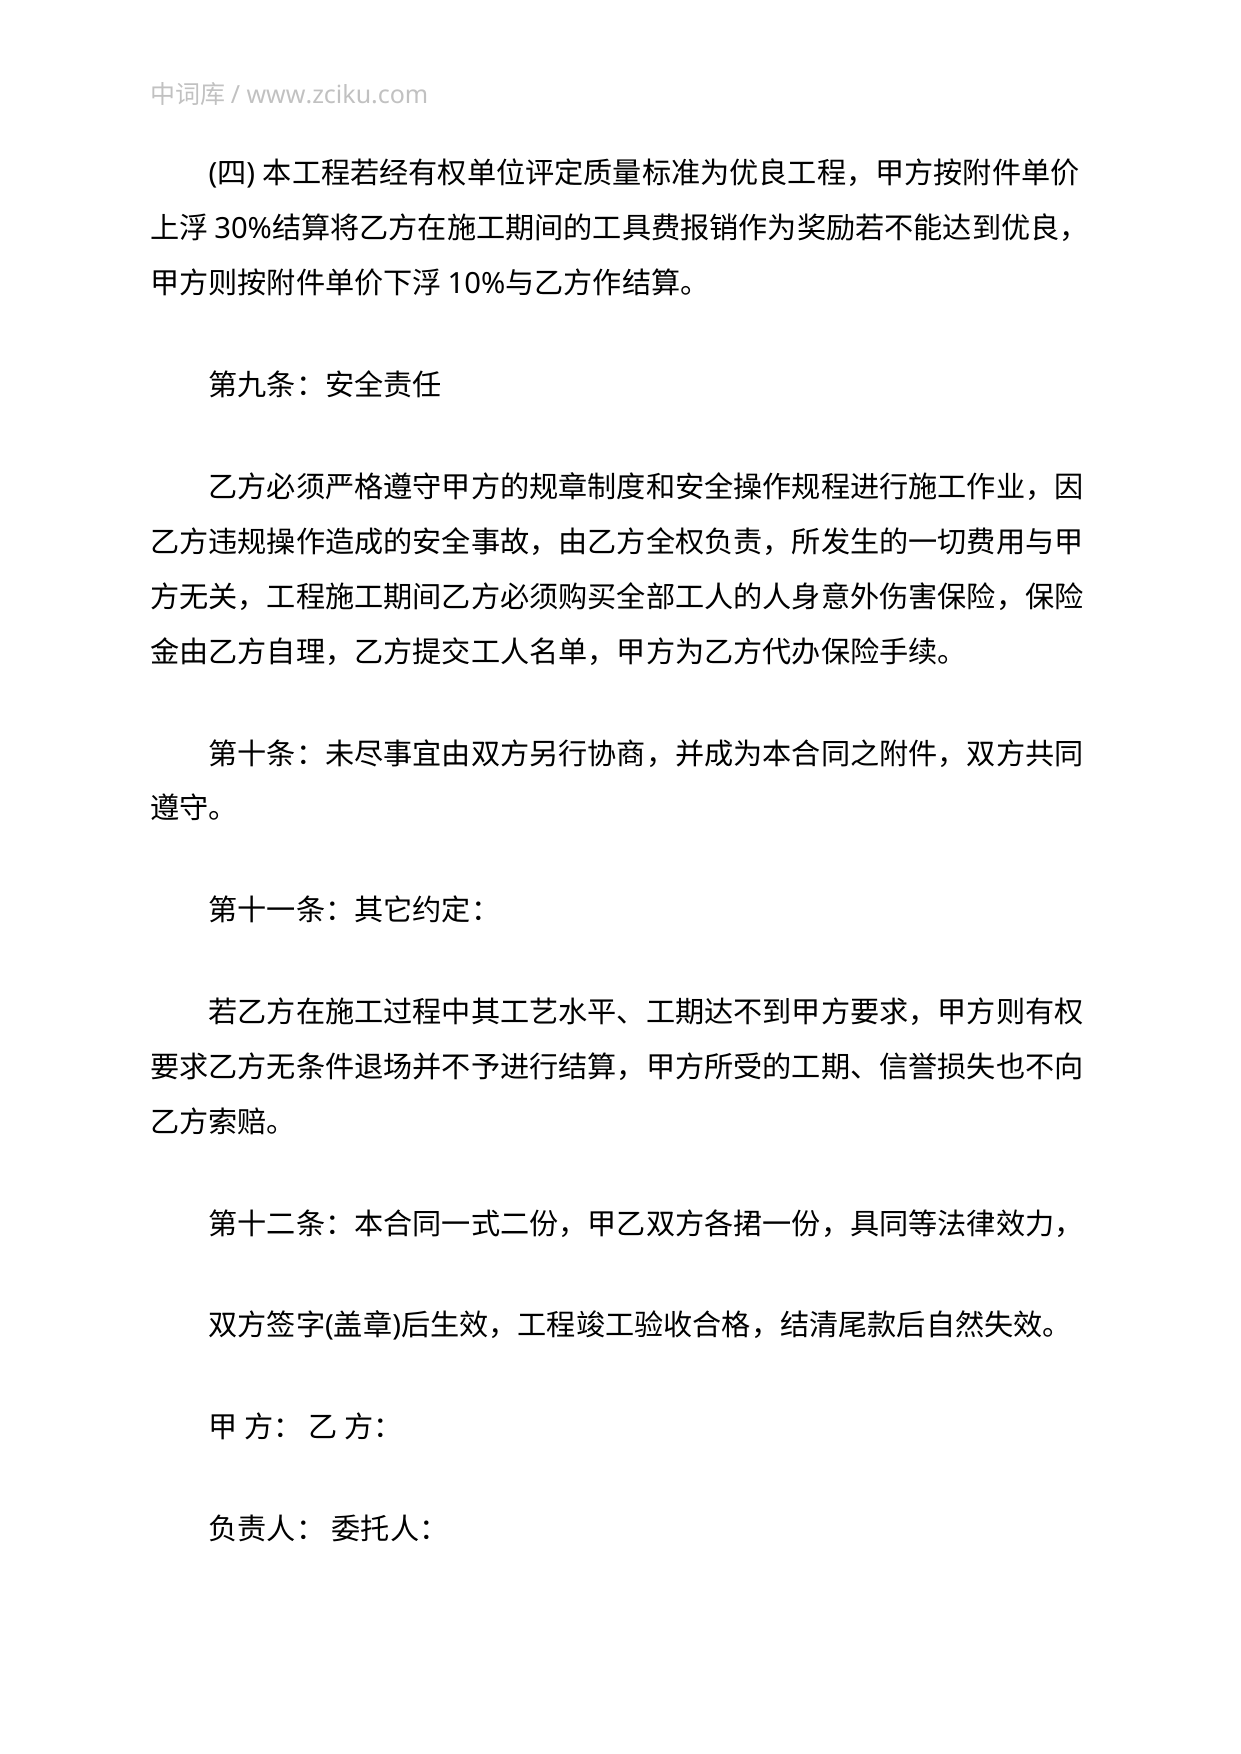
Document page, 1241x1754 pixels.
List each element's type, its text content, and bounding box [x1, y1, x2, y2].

text 第九条：安全责任 [150, 362, 1090, 404]
text 第十条：未尽事宜由双方另行协商，并成为本合同之附件，双方共同遵守。 [150, 730, 1090, 827]
text 乙方必须严格遵守甲方的规章制度和安全操作规程进行施工作业，因乙方违规操作造成的安全事故，由乙方全权负责，所发生的一切费用与甲方无关，工程施工期间乙方必须购买全部工人的人身意外伤害保险，保险金由乙方自理，乙方提交工人名单，甲方为乙方代办保险手续。 [150, 464, 1090, 671]
text 甲 方： 乙 方： [150, 1404, 1090, 1446]
text 第十二条：本合同一式二份，甲乙双方各捃一份，具同等法律效力， [150, 1200, 1090, 1242]
text 双方签字(盖章)后生效，工程竣工验收合格，结清尾款后自然失效。 [150, 1302, 1090, 1344]
text 负责人： 委托人： [150, 1506, 1090, 1548]
text 第十一条：其它约定： [150, 887, 1090, 929]
text 若乙方在施工过程中其工艺水平、工期达不到甲方要求，甲方则有权要求乙方无条件退场并不予进行结算，甲方所受的工期、信誉损失也不向乙方索赔。 [150, 989, 1090, 1141]
text (四) 本工程若经有权单位评定质量标准为优良工程，甲方按附件单价上浮30%结算将乙方在施工期间的工具费报销作为奖励若不能达到优良，甲方则按附件单价下浮10%与乙方作结算。 [150, 150, 1090, 302]
